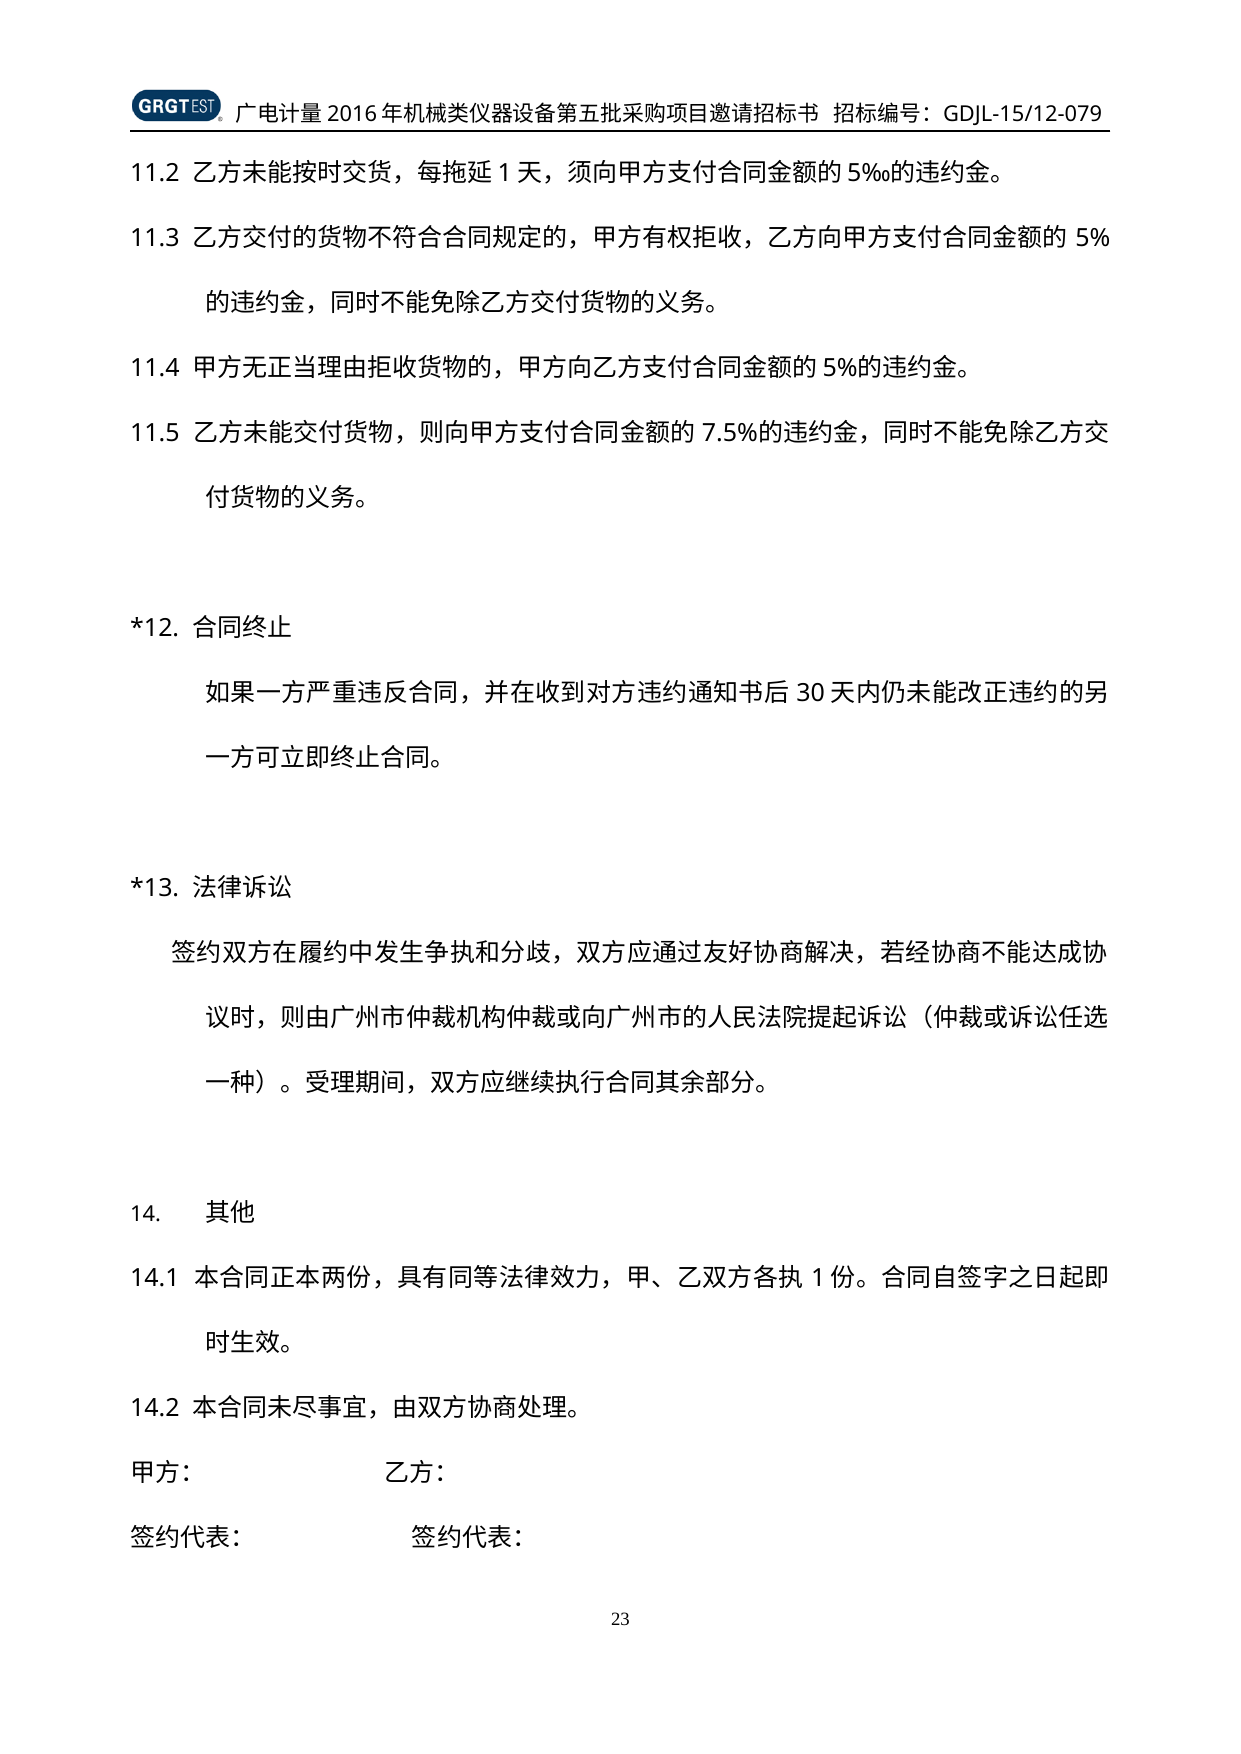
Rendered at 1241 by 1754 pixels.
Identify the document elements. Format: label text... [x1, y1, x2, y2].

text 如果一方严重违反合同，并在收到对方违约通知书后30天内仍未能改正违约的另一方可立即终止合同。 [205, 658, 1110, 788]
text 11.3 乙方交付的货物不符合合同规定的，甲方有权拒收，乙方向甲方支付合同金额的5%的违约金，同时不能免除乙方交付货物的义务。 [130, 203, 1110, 333]
text 14.1 本合同正本两份，具有同等法律效力，甲、乙双方各执1份。合同自签字之日起即时生效。 [130, 1243, 1110, 1373]
list 其他 [130, 1178, 1110, 1243]
text 签约代表： 签约代表： [130, 1503, 1110, 1568]
text 签约双方在履约中发生争执和分歧，双方应通过友好协商解决，若经协商不能达成协议时，则由广州市仲裁机构仲裁或向广州市的人民法院提起诉讼（仲裁或诉讼任选一种）。受理期间，双方应继续执行合同其余部分。 [130, 918, 1110, 1113]
text *12. 合同终止 [130, 593, 1110, 658]
text 11.5 乙方未能交付货物，则向甲方支付合同金额的7.5%的违约金，同时不能免除乙方交付货物的义务。 [130, 398, 1110, 528]
picture [129, 88, 224, 122]
text 甲方： 乙方： [130, 1438, 1110, 1503]
text 11.4 甲方无正当理由拒收货物的，甲方向乙方支付合同金额的5%的违约金。 [130, 333, 1110, 398]
text *13. 法律诉讼 [130, 853, 1110, 918]
text 14.2 本合同未尽事宜，由双方协商处理。 [130, 1373, 1110, 1438]
text 11.2 乙方未能按时交货，每拖延1天，须向甲方支付合同金额的5‰的违约金。 [130, 138, 1110, 203]
